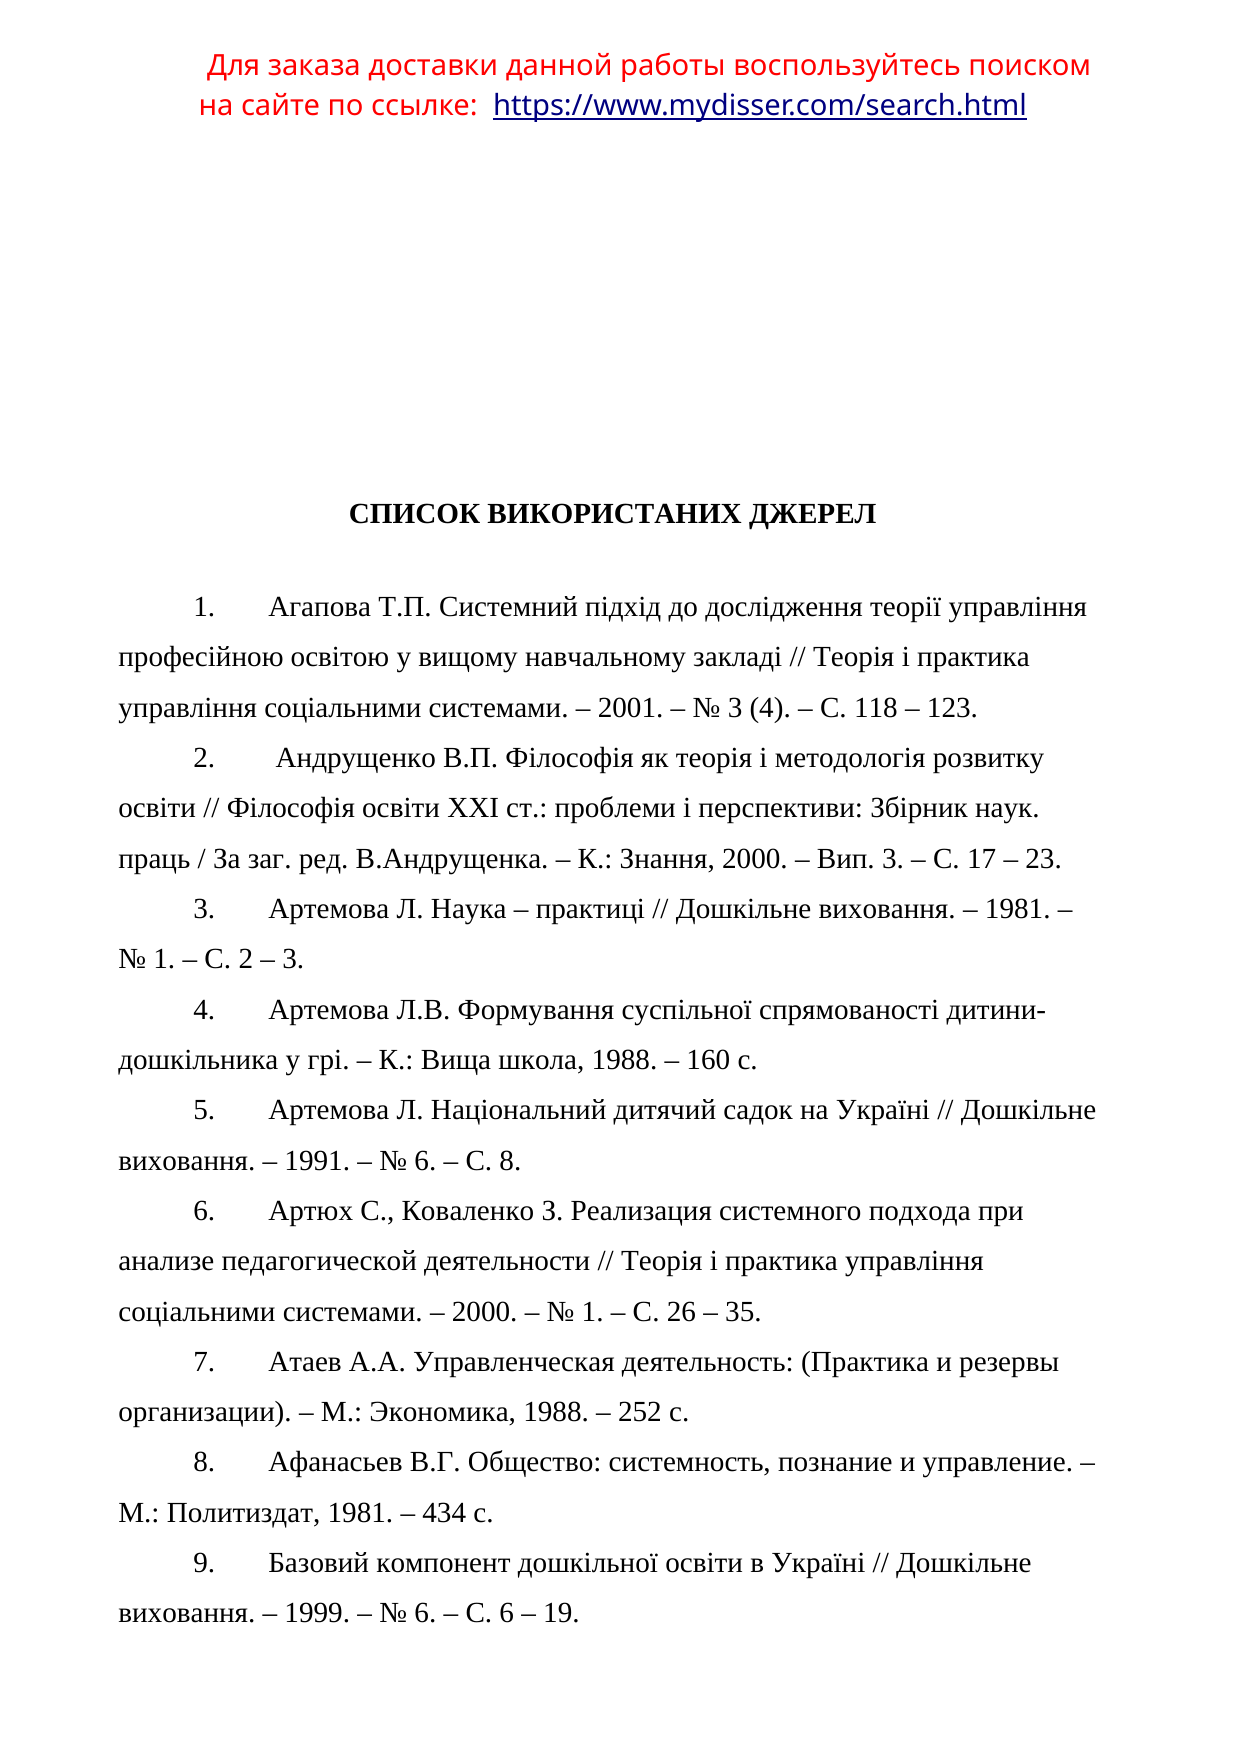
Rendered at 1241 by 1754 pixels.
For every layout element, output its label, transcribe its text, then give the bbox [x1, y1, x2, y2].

list Артемова Л. Національний дитячий садок на Україні // Дошкільне виховання. – 1991. – № 6. – С. 8. [118, 1092, 1107, 1176]
list Артюх С., Коваленко З. Реализация системного подхода при анализе педагогической деятельности // Теорія і практика управління соціальними системами. – 2000. – № 1. – С. 26 – 35. [118, 1193, 1107, 1327]
list Артемова Л. Наука – практиці // Дошкільне виховання. – 1981. – № 1. – С. 2 – 3. [118, 891, 1107, 975]
text СПИСОК ВИКОРИСТАНИХ ДЖЕРЕЛ [118, 496, 1107, 529]
list Атаев А.А. Управленческая деятельность: (Практика и резервы организации). – М.: Экономика, 1988. – 252 с. [118, 1344, 1107, 1428]
list Базовий компонент дошкільної освіти в Україні // Дошкільне виховання. – 1999. – № 6. – С. 6 – 19. [118, 1545, 1107, 1629]
list Афанасьев В.Г. Общество: системность, познание и управление. – М.: Политиздат, 1981. – 434 с. [118, 1444, 1107, 1528]
list Артемова Л.В. Формування суспільної спрямованості дитини-дошкільника у грі. – К.: Вища школа, 1988. – 160 с. [118, 992, 1107, 1076]
list Андрущенко В.П. Філософія як теорія і методологія розвитку освіти // Філософія освіти XXI ст.: проблеми і перспективи: Збірник наук. праць / За заг. ред. В.Андрущенка. – К.: Знання, 2000. – Вип. 3. – С. 17 – 23. [118, 740, 1107, 874]
list Агапова Т.П. Системний підхід до дослідження теорії управління професійною освітою у вищому навчальному закладі // Теорія і практика управління соціальними системами. – 2001. – № 3 (4). – С. 118 – 123. [118, 589, 1107, 723]
